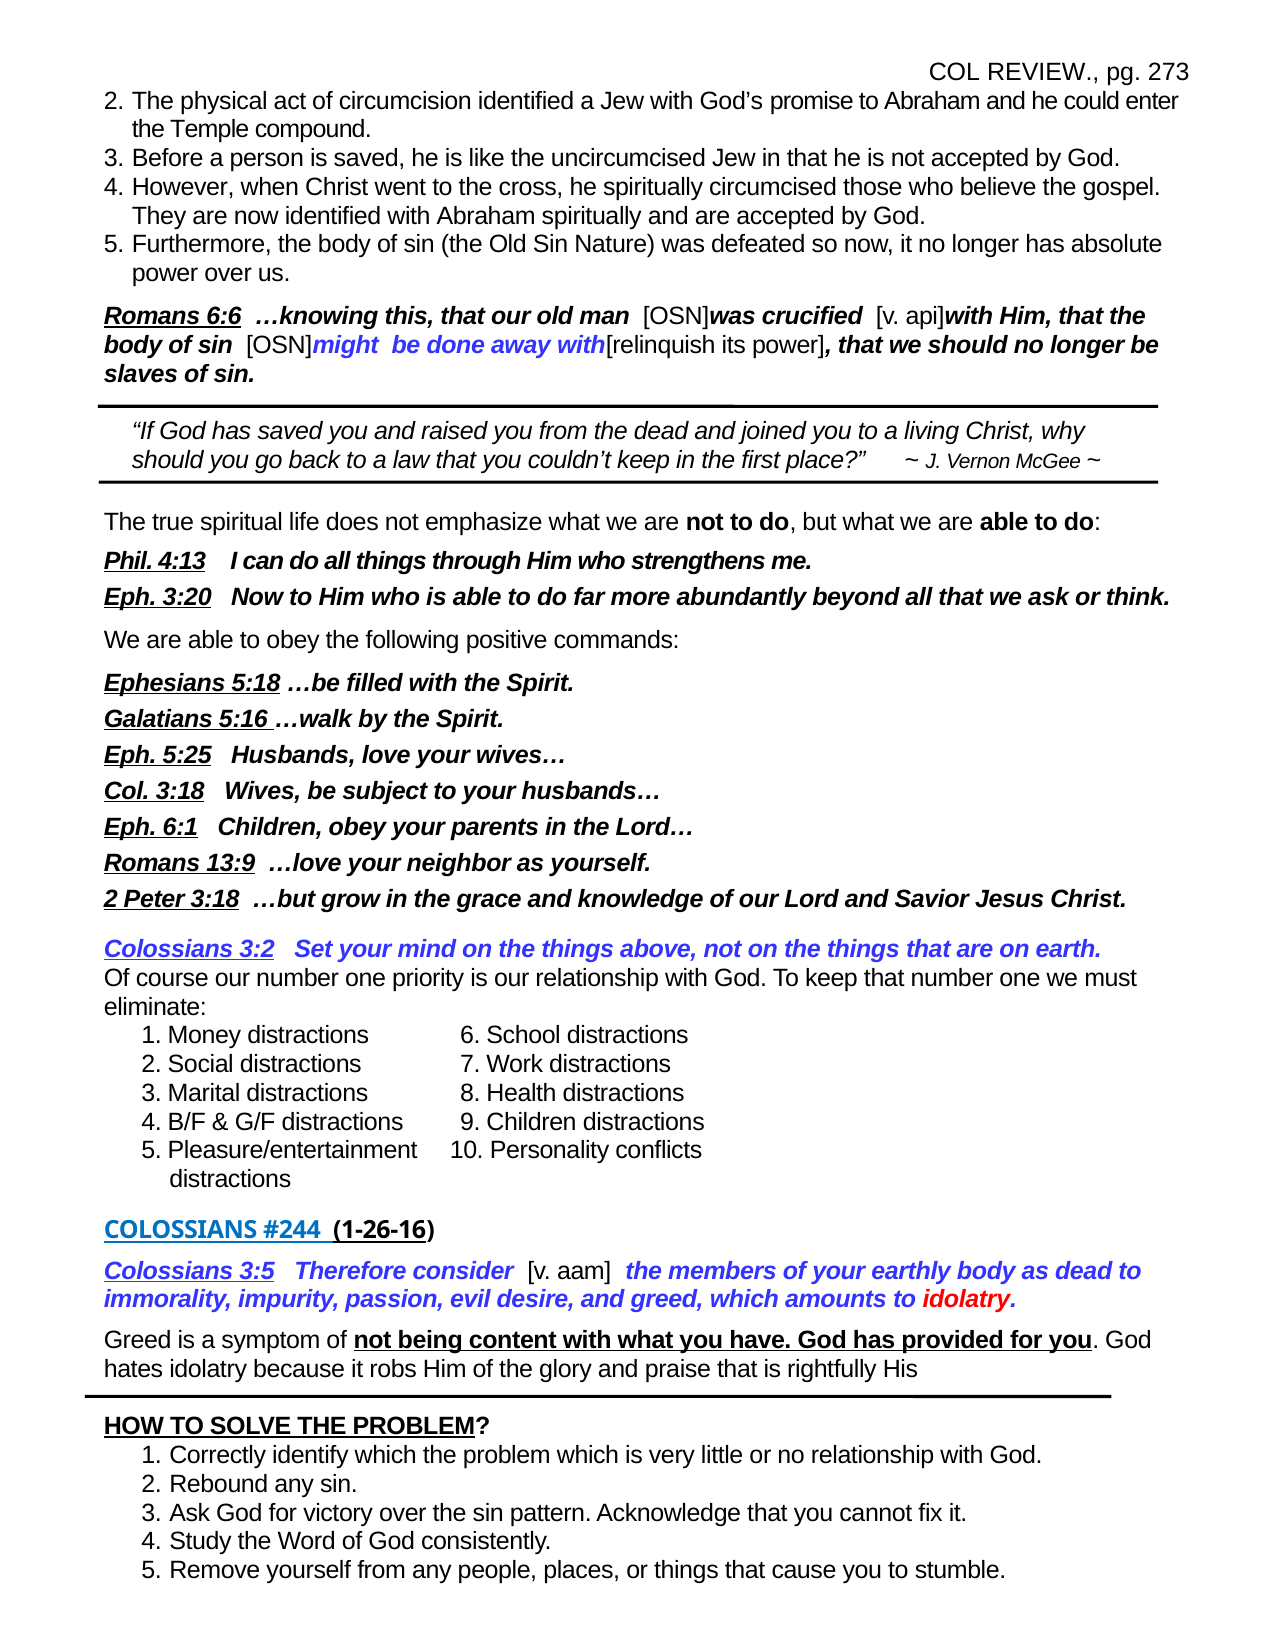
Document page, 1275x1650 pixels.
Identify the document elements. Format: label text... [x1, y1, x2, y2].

list Ask God for victory over the sin pattern. Acknowledge that you cannot fix it. [141, 1498, 1191, 1526]
text distractions [141, 1164, 1191, 1193]
text 3. Marital distractions 8. Health distractions [141, 1078, 1191, 1106]
text HOW TO SOLVE THE PROBLEM? [103, 1411, 1191, 1440]
text Romans 13:9 …love your neighbor as yourself. [103, 848, 1191, 876]
text Of course our number one priority is our relationship with God. To keep that number one we must eliminate: [103, 963, 1191, 1020]
text Phil. 4:13 I can do all things through Him who strengthens me. [103, 546, 1191, 574]
text 4. B/F & G/F distractions 9. Children distractions [141, 1106, 1191, 1135]
list Before a person is saved, he is like the uncircumcised Jew in that he is not accepted by God. [103, 143, 1192, 172]
text 5. Remove yourself from any people, places, or things that cause you to stumble. [141, 1555, 1191, 1584]
text 5. Furthermore, the body of sin (the Old Sin Nature) was defeated so now, it no longer has absolute power over us. [103, 229, 1191, 287]
text COL REVIEW., pg. 273 [132, 57, 1192, 86]
text 1. Money distractions 6. School distractions [141, 1020, 1191, 1049]
text Eph. 5:25 Husbands, love your wives… [103, 740, 1191, 769]
list Study the Word of God consistently. [141, 1526, 1191, 1555]
text We are able to obey the following positive commands: [103, 625, 1191, 654]
text Eph. 3:20 Now to Him who is able to do far more abundantly beyond all that we ask or think. [103, 582, 1191, 611]
text Galatians 5:16 …walk by the Spirit. [103, 704, 1191, 733]
text 2. Social distractions 7. Work distractions [141, 1049, 1191, 1078]
list However, when Christ went to the cross, he spiritually circumcised those who believe the gospel. They are now identified with Abraham spiritually and are accepted by God. [103, 172, 1192, 229]
text COLOSSIANS #244 (1-26-16) [103, 1212, 1191, 1246]
text 2 Peter 3:18 …but grow in the grace and knowledge of our Lord and Savior Jesus Christ. [103, 884, 1191, 912]
text Colossians 3:2 Set your mind on the things above, not on the things that are on earth. [103, 934, 1191, 963]
text The true spiritual life does not emphasize what we are not to do, but what we are able to do: [103, 507, 1191, 536]
text Colossians 3:5 Therefore consider [v. aam] the members of your earthly body as dead to immorality, impurity, passion, evil desire, and greed, which amounts to idolatry. [103, 1256, 1191, 1313]
text Eph. 6:1 Children, obey your parents in the Lord… [103, 812, 1191, 841]
text “If God has saved you and raised you from the dead and joined you to a living Christ, why should you go back to a law that you couldn’t keep in the first place?” ~ J. Vernon McGee ~ [132, 416, 1153, 474]
list The physical act of circumcision identified a Jew with God’s promise to Abraham and he could enter the Temple compound. [103, 86, 1192, 143]
list Correctly identify which the problem which is very little or no relationship with God. [141, 1440, 1191, 1469]
list Rebound any sin. [141, 1469, 1191, 1498]
text Greed is a symptom of not being content with what you have. God has provided for you. God hates idolatry because it robs Him of the glory and praise that is rightfully His [103, 1325, 1191, 1383]
text Romans 6:6 …knowing this, that our old man [OSN]was crucified [v. api]with Him, that the body of sin [OSN]might be done away with[relinquish its power], that we should no longer be slaves of sin. [103, 301, 1191, 388]
text Col. 3:18 Wives, be subject to your husbands… [103, 776, 1191, 804]
text Ephesians 5:18 …be filled with the Spirit. [103, 668, 1191, 697]
text 5. Pleasure/entertainment 10. Personality conflicts [141, 1135, 1191, 1164]
